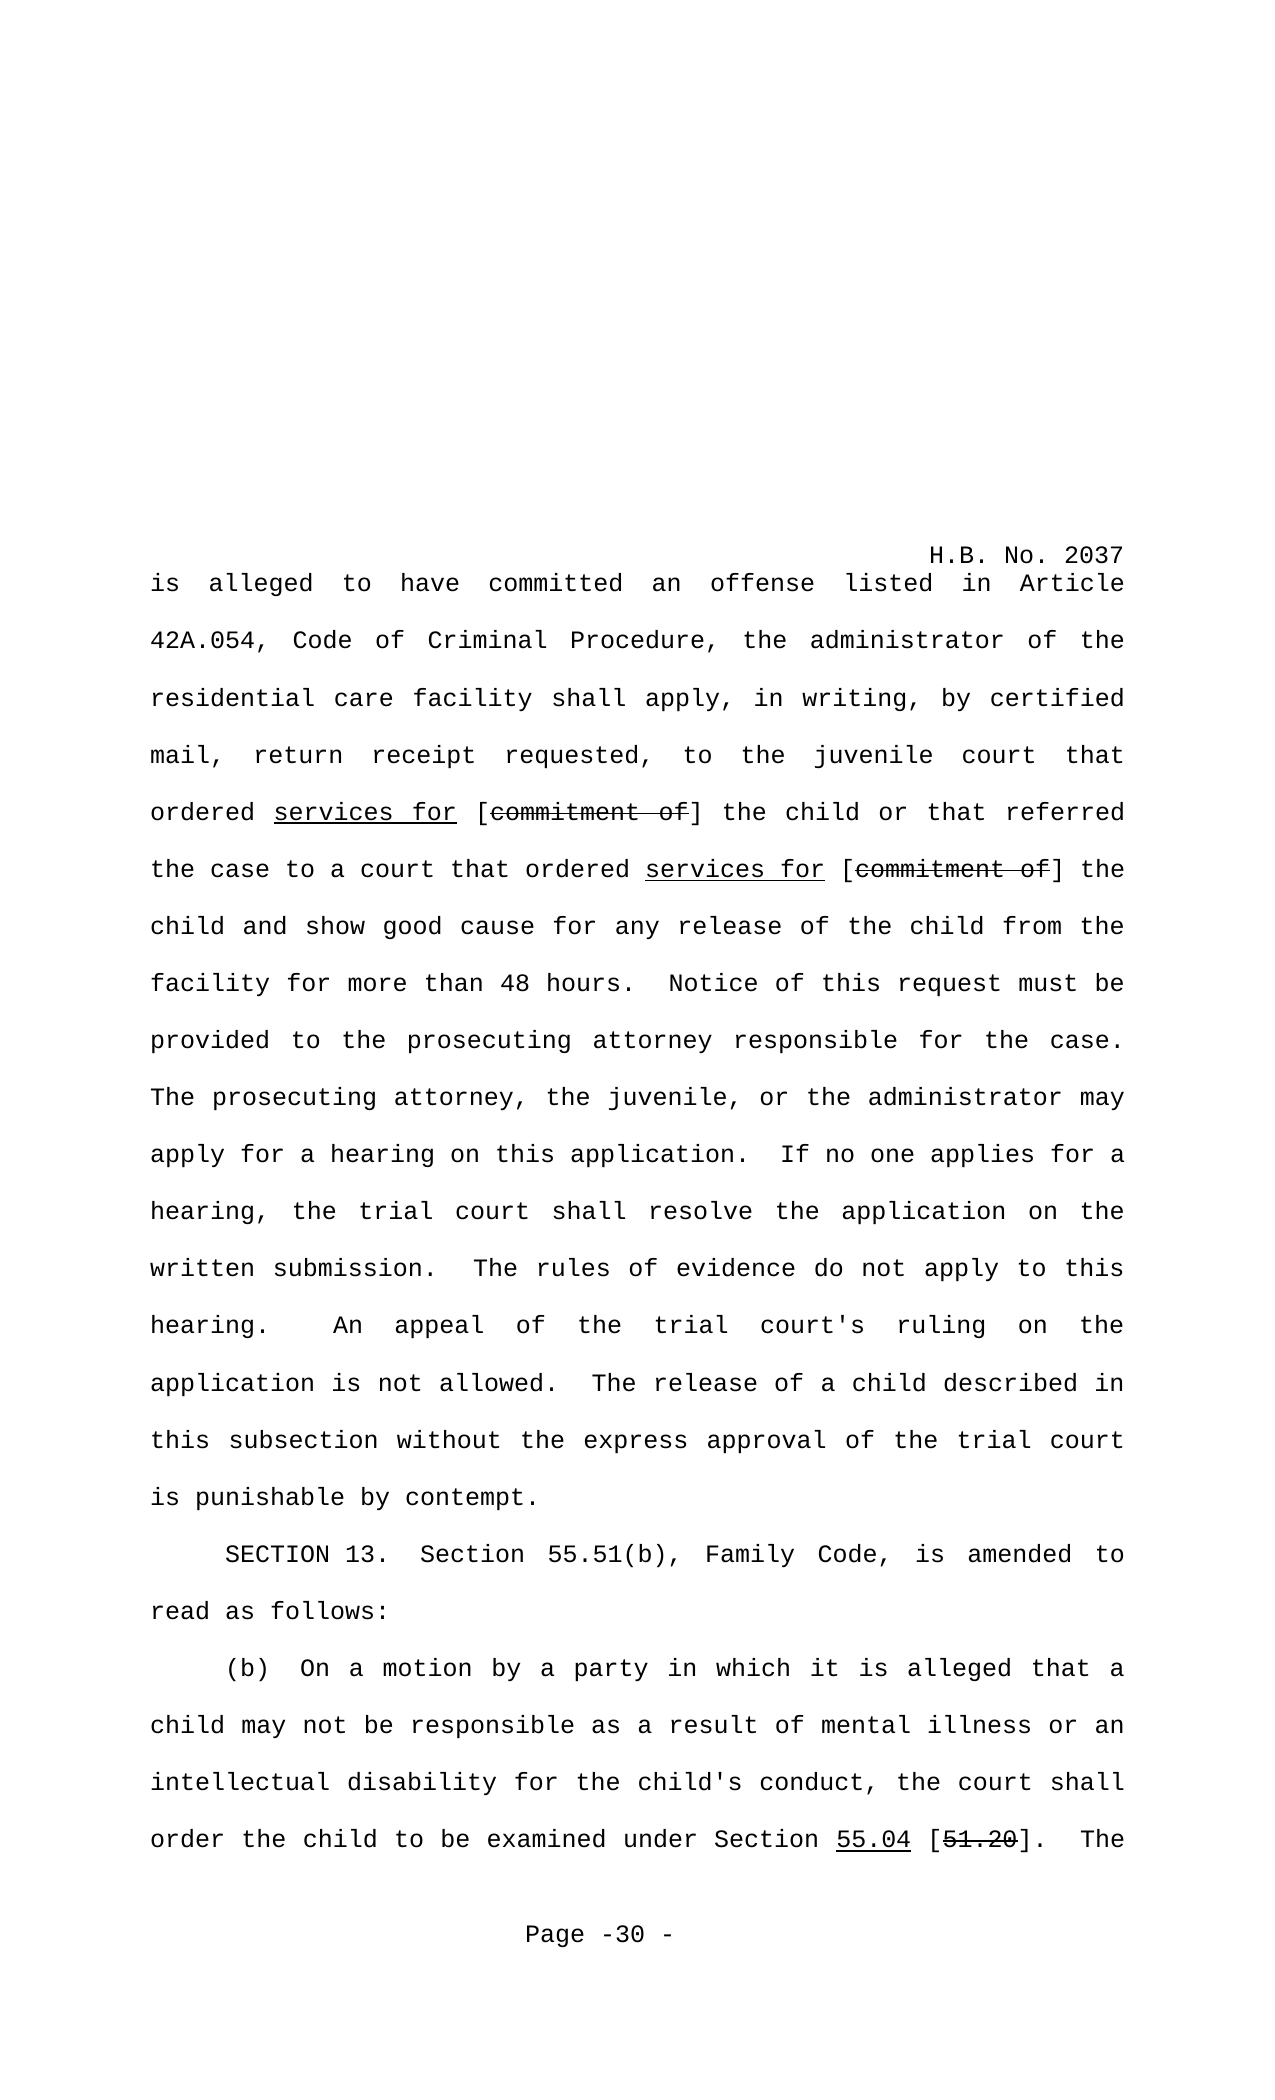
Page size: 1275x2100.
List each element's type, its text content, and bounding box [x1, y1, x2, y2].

text SECTION 13. Section 55.51(b), Family Code, is amended to read as follows: [150, 1541, 1125, 1627]
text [150, 571, 1125, 1513]
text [150, 1655, 1125, 1855]
